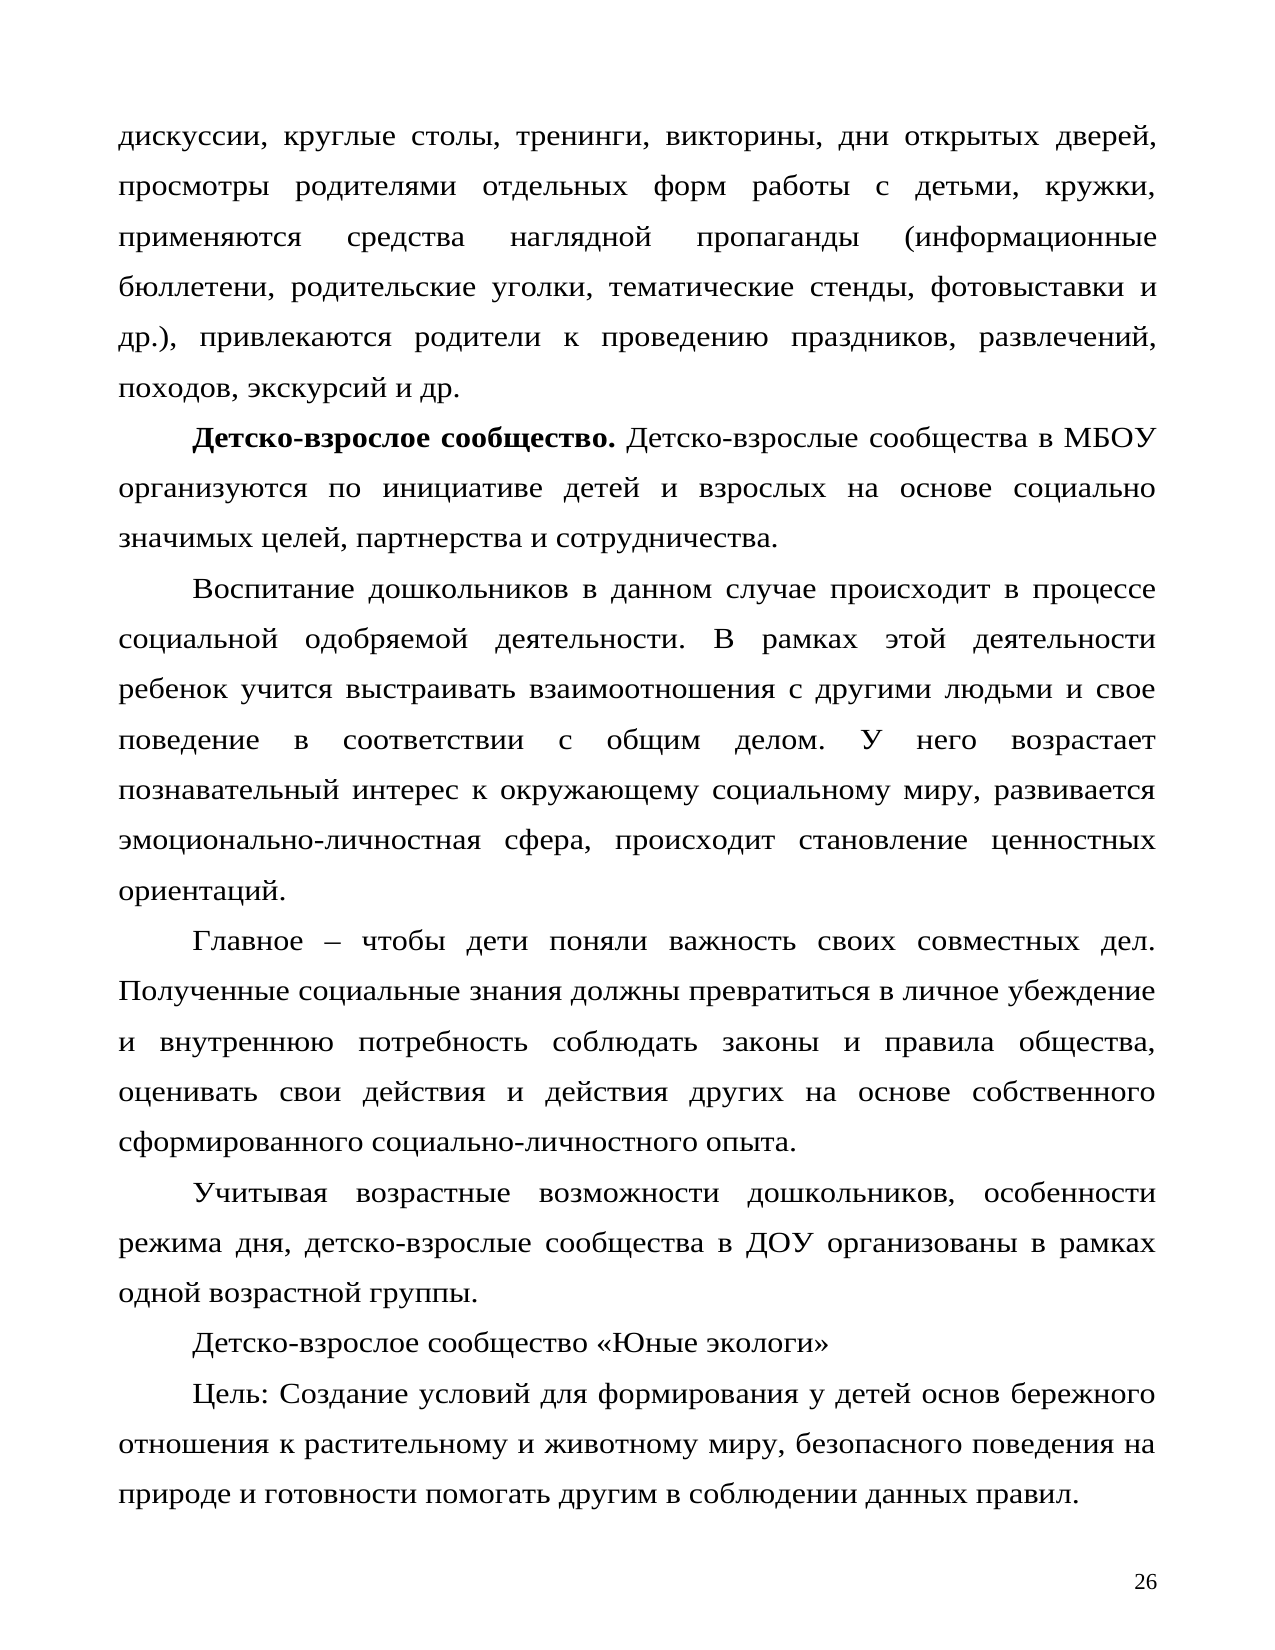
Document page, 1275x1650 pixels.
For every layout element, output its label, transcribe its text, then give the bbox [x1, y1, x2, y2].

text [118, 118, 1157, 403]
text Детско-взрослое сообщество. Детско-взрослые сообщества в МБОУ организуются по инициативе детей и взрослых на основе социально значимых целей, партнерства и сотрудничества. [118, 420, 1157, 554]
text Воспитание дошкольников в данном случае происходит в процессе социальной одобряемой деятельности. В рамках этой деятельности ребенок учится выстраивать взаимоотношения с другими людьми и свое поведение в соответствии с общим делом. У него возрастает познавательный интерес к окружающему социальному миру, развивается эмоционально-личностная сфера, происходит становление ценностных ориентаций. [118, 571, 1157, 906]
text Детско-взрослое сообщество «Юные экологи» [118, 1326, 1157, 1359]
text Цель: Создание условий для формирования у детей основ бережного отношения к растительному и животному миру, безопасного поведения на природе и готовности помогать другим в соблюдении данных правил. [118, 1376, 1157, 1510]
text Учитывая возрастные возможности дошкольников, особенности режима дня, детско-взрослые сообщества в ДОУ организованы в рамках одной возрастной группы. [118, 1175, 1157, 1309]
text Главное – чтобы дети поняли важность своих совместных дел. Полученные социальные знания должны превратиться в личное убеждение и внутреннюю потребность соблюдать законы и правила общества, оценивать свои действия и действия других на основе собственного сформированного социально-личностного опыта. [118, 923, 1157, 1158]
